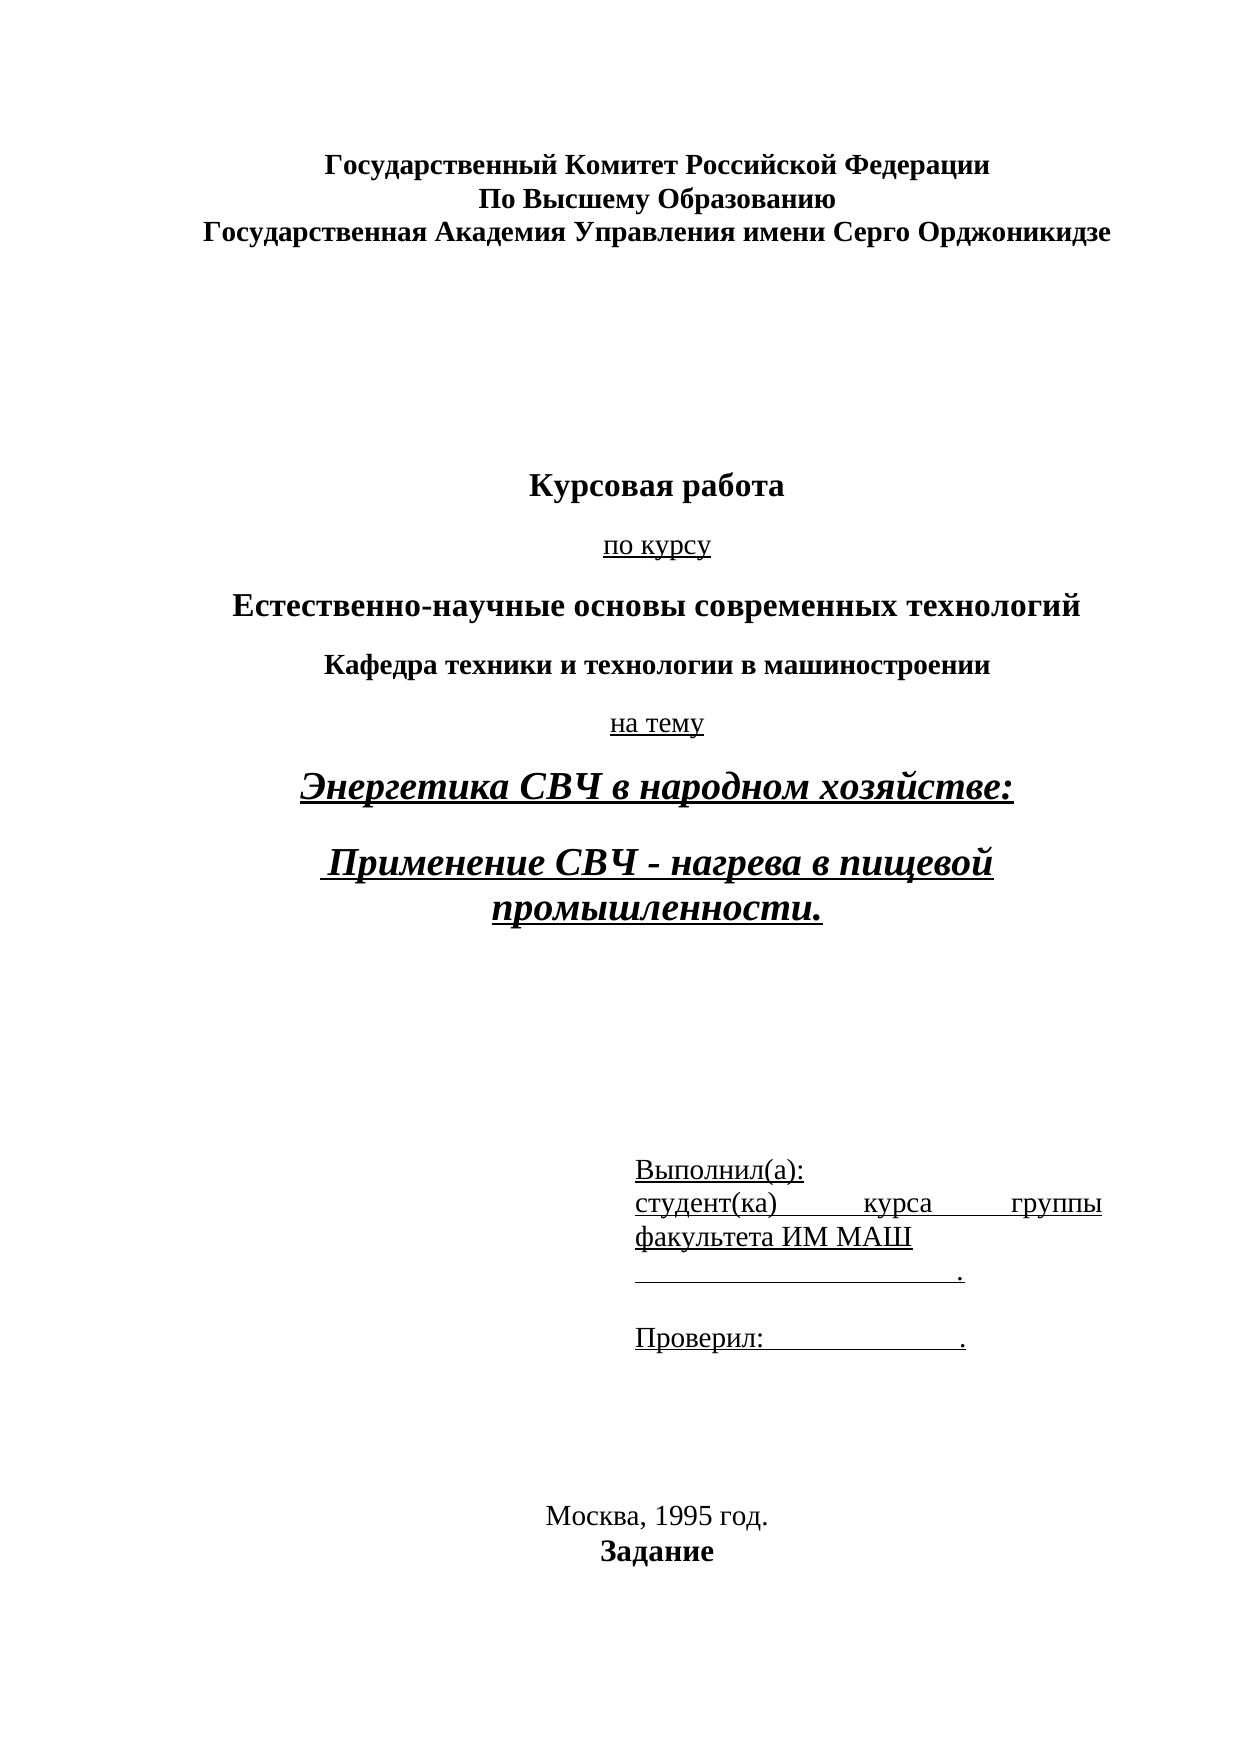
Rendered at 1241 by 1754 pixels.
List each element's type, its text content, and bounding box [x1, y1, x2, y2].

text на тему [192, 705, 1122, 739]
text студент(ка) курса группы [635, 1186, 1122, 1219]
text Задание [192, 1531, 1122, 1568]
text факультета ИМ МАШ [635, 1219, 1122, 1253]
text Кафедра техники и технологии в машиностроении [192, 647, 1122, 681]
text Проверил: . [635, 1320, 1122, 1353]
text Государственный Комитет Российской Федерации [192, 148, 1122, 181]
text Государственная Академия Управления имени Серго Орджоникидзе [192, 215, 1122, 248]
text Применение СВЧ - нагрева в пищевой промышленности. [192, 839, 1122, 929]
text По Высшему Образованию [192, 181, 1122, 215]
text . [635, 1253, 1122, 1286]
text Курсовая работа [192, 465, 1122, 503]
text Москва, 1995 год. [192, 1498, 1122, 1531]
text Естественно-научные основы современных технологий [192, 585, 1122, 623]
text Энергетика СВЧ в народном хозяйстве: [192, 763, 1122, 808]
text по курсу [192, 527, 1122, 561]
text Выполнил(а): [635, 1152, 1122, 1186]
